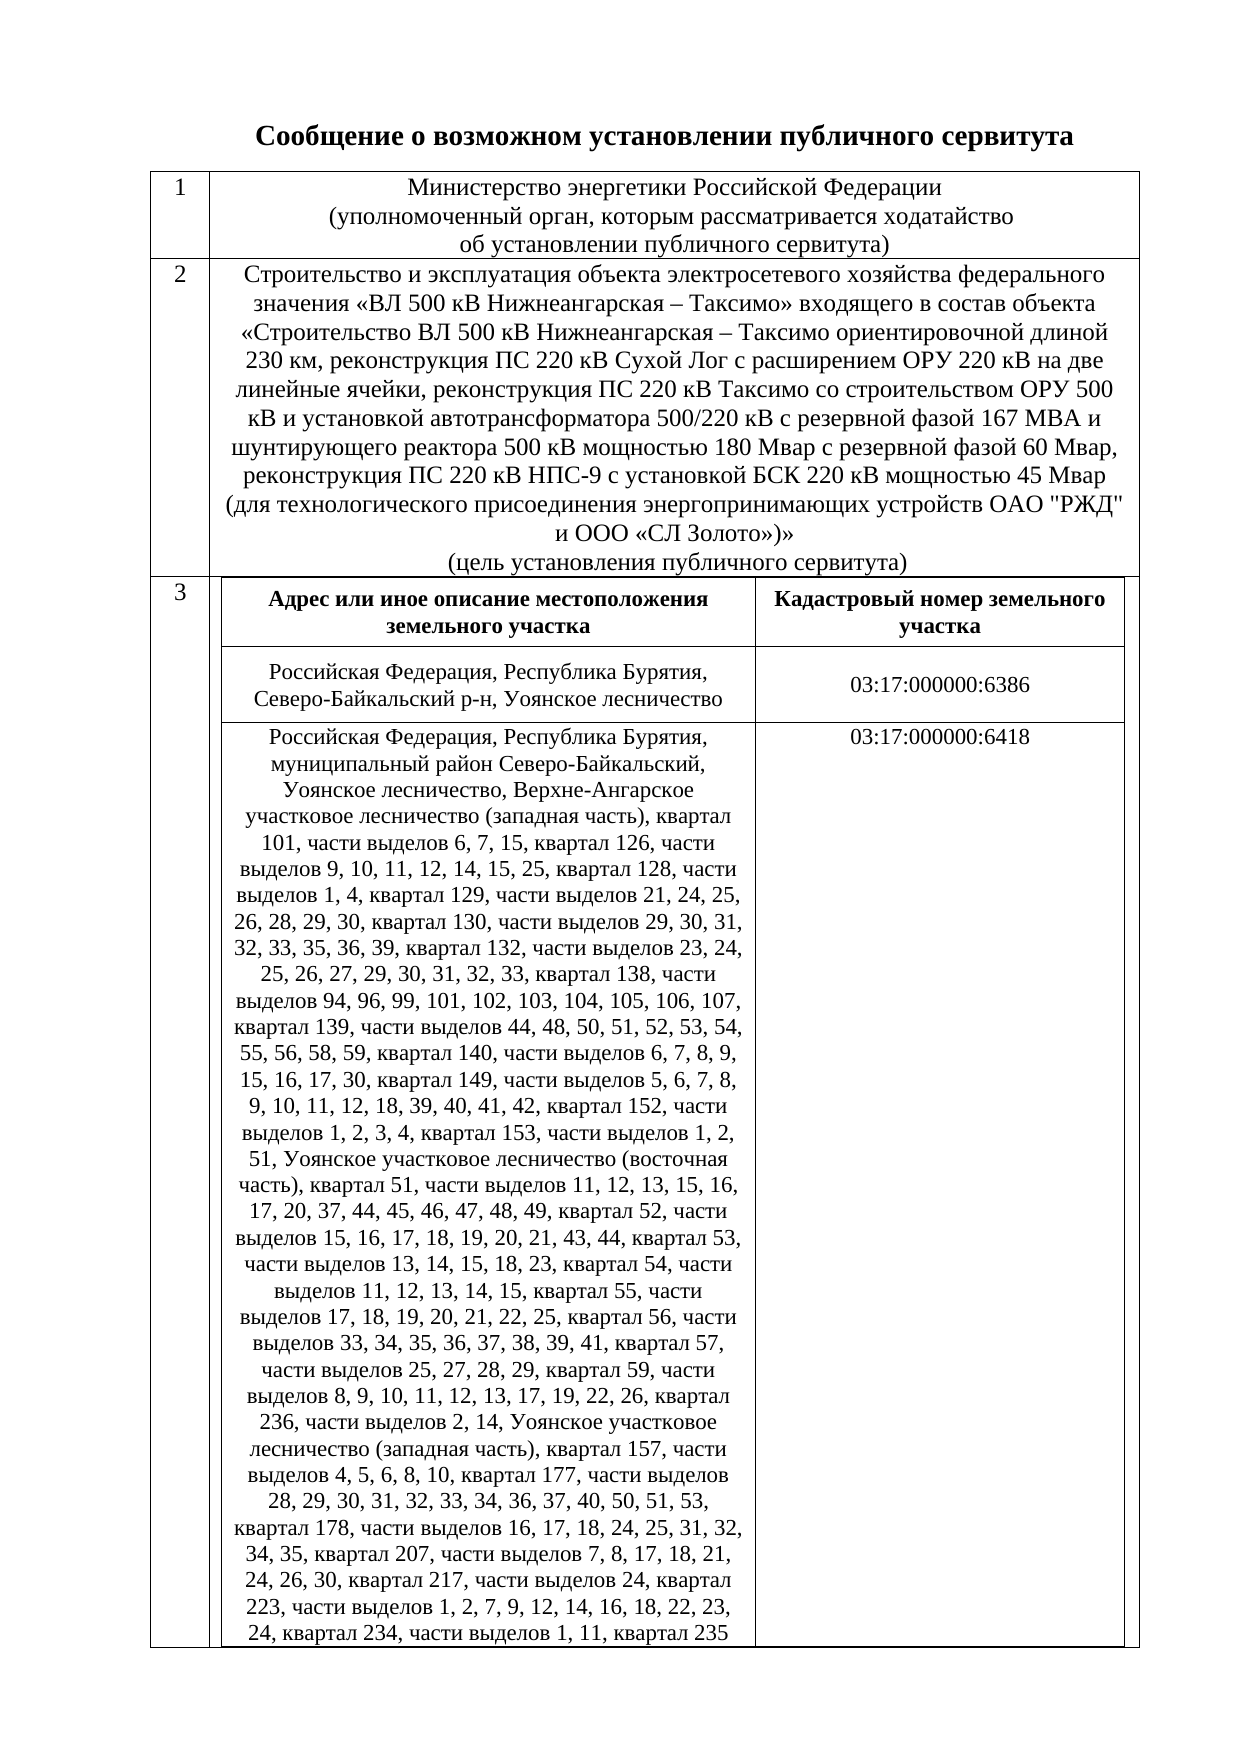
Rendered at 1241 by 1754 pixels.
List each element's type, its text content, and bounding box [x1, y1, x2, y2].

table_cell [222, 647, 755, 722]
table_cell 3 [151, 577, 209, 1647]
table_header 1 [151, 172, 209, 258]
table_cell [210, 577, 221, 1647]
table_cell [756, 723, 1124, 1646]
table_cell 2 [151, 259, 209, 576]
text Сообщение о возможном установлении публичного сервитута [177, 118, 1152, 152]
table_cell [756, 647, 1124, 722]
table_cell [222, 723, 755, 1646]
table_cell [222, 578, 755, 646]
table_cell [756, 578, 1124, 646]
table_header Министерство энергетики Российской Федерации (уполномоченный орган, которым рассматривается ходатайство об установлении публичного сервитута) [210, 172, 1139, 258]
table_cell [1125, 577, 1139, 1647]
table_cell Строительство и эксплуатация объекта электросетевого хозяйства федерального значения «ВЛ 500 кВ Нижнеангарская – Таксимо» входящего в состав объекта «Строительство ВЛ 500 кВ Нижнеангарская – Таксимо ориентировочной длиной 230 км, реконструкция ПС 220 кВ Сухой Лог с расширением ОРУ 220 кВ на две линейные ячейки, реконструкция ПС 220 кВ Таксимо со строительством ОРУ 500 кВ и установкой автотрансформатора 500/220 кВ с резервной фазой 167 МВА и шунтирующего реактора 500 кВ мощностью 180 Мвар с резервной фазой 60 Мвар, реконструкция ПС 220 кВ НПС-9 с установкой БСК 220 кВ мощностью 45 Мвар (для технологического присоединения энергопринимающих устройств ОАО "РЖД" и ООО «СЛ Золото»)» (цель установления публичного сервитута) [210, 259, 1139, 576]
